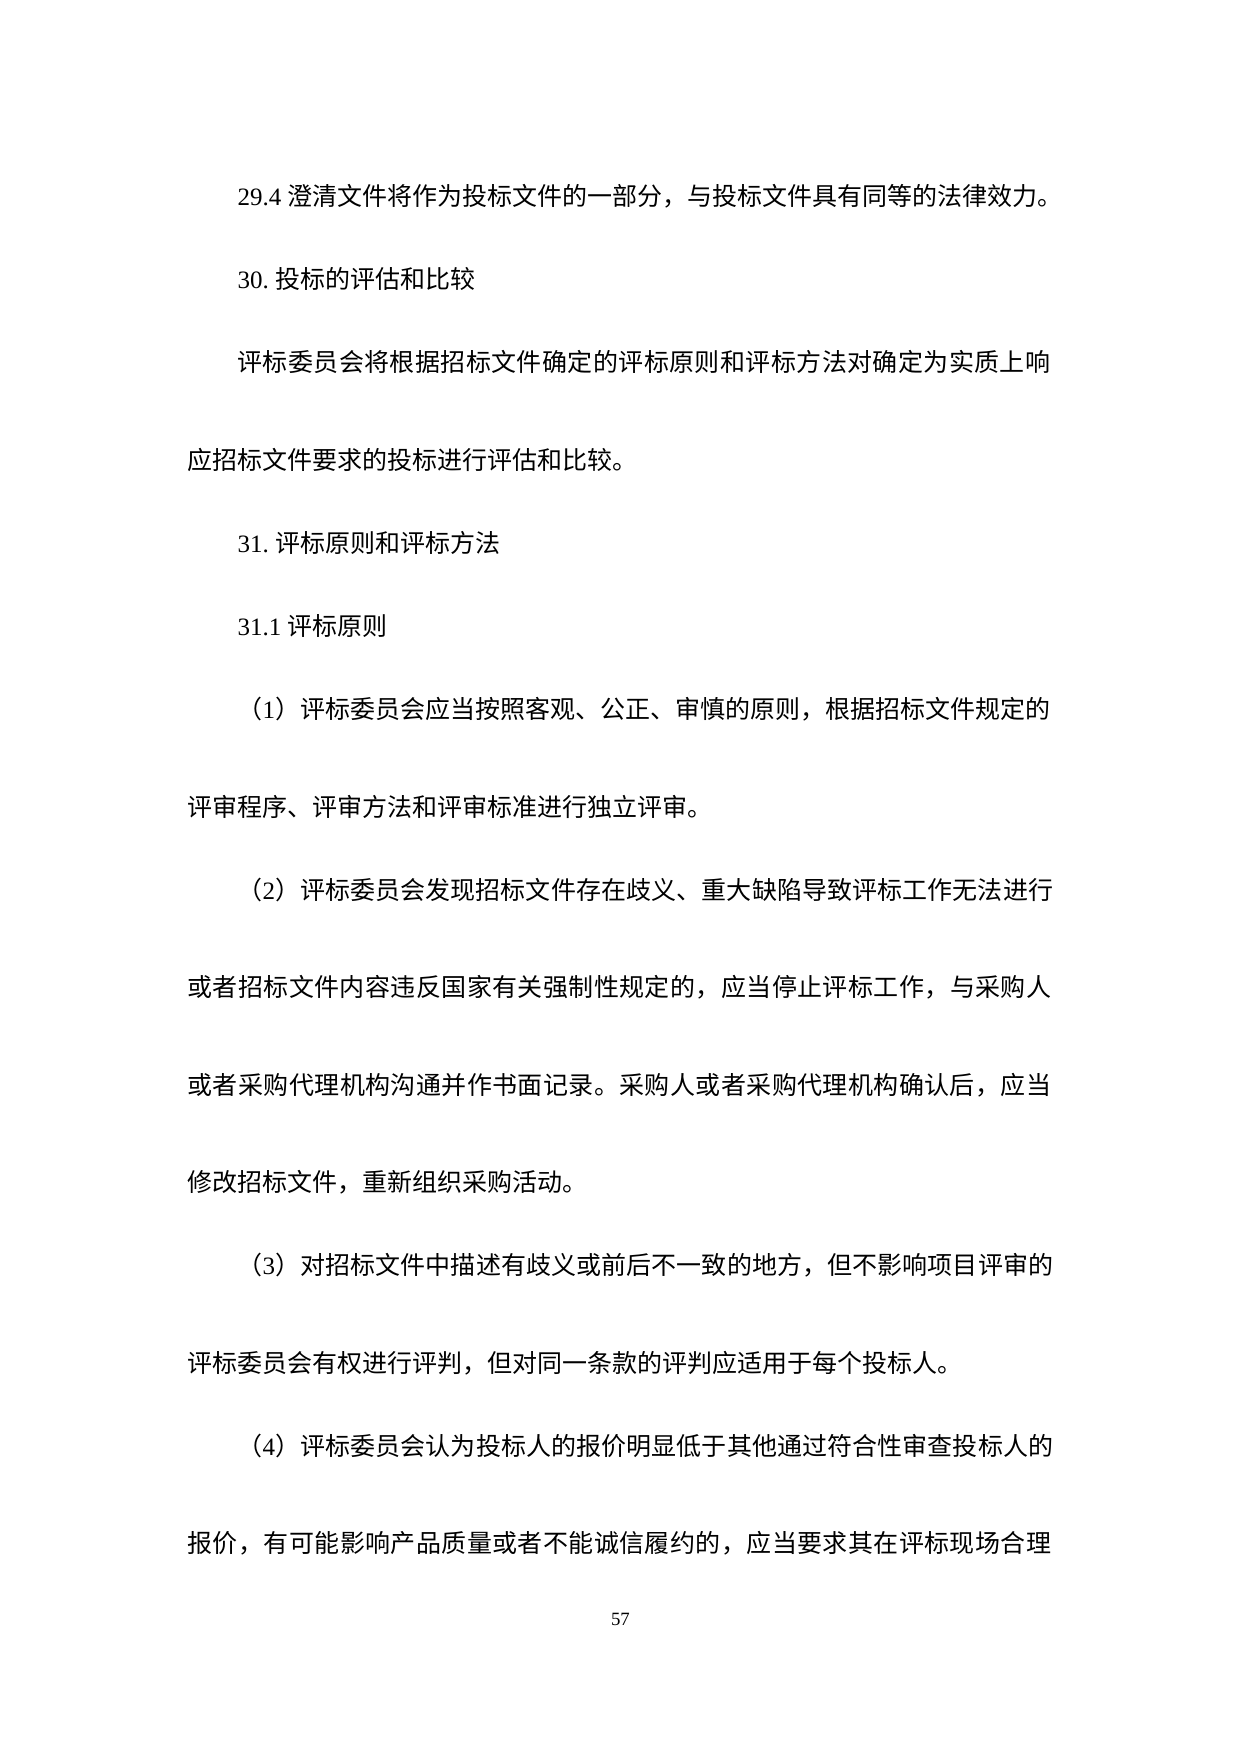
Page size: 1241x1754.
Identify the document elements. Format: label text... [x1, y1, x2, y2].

text （2）评标委员会发现招标文件存在歧义、重大缺陷导致评标工作无法进行，或者招标文件内容违反国家有关强制性规定的，应当停止评标工作，与采购人或者采购代理机构沟通并作书面记录。采购人或者采购代理机构确认后，应当修改招标文件，重新组织采购活动。 [187, 856, 1053, 1213]
text 31.1 评标原则 [187, 592, 1053, 657]
text 29.4 澄清文件将作为投标文件的一部分，与投标文件具有同等的法律效力。 [187, 162, 1053, 227]
text 30. 投标的评估和比较 [187, 245, 1053, 310]
text 评标委员会将根据招标文件确定的评标原则和评标方法对确定为实质上响应招标文件要求的投标进行评估和比较。 [187, 328, 1053, 491]
text 31. 评标原则和评标方法 [187, 509, 1053, 574]
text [187, 1412, 1053, 1574]
text （1）评标委员会应当按照客观、公正、审慎的原则，根据招标文件规定的评审程序、评审方法和评审标准进行独立评审。 [187, 675, 1053, 838]
text （3）对招标文件中描述有歧义或前后不一致的地方，但不影响项目评审的，评标委员会有权进行评判，但对同一条款的评判应适用于每个投标人。 [187, 1231, 1053, 1394]
